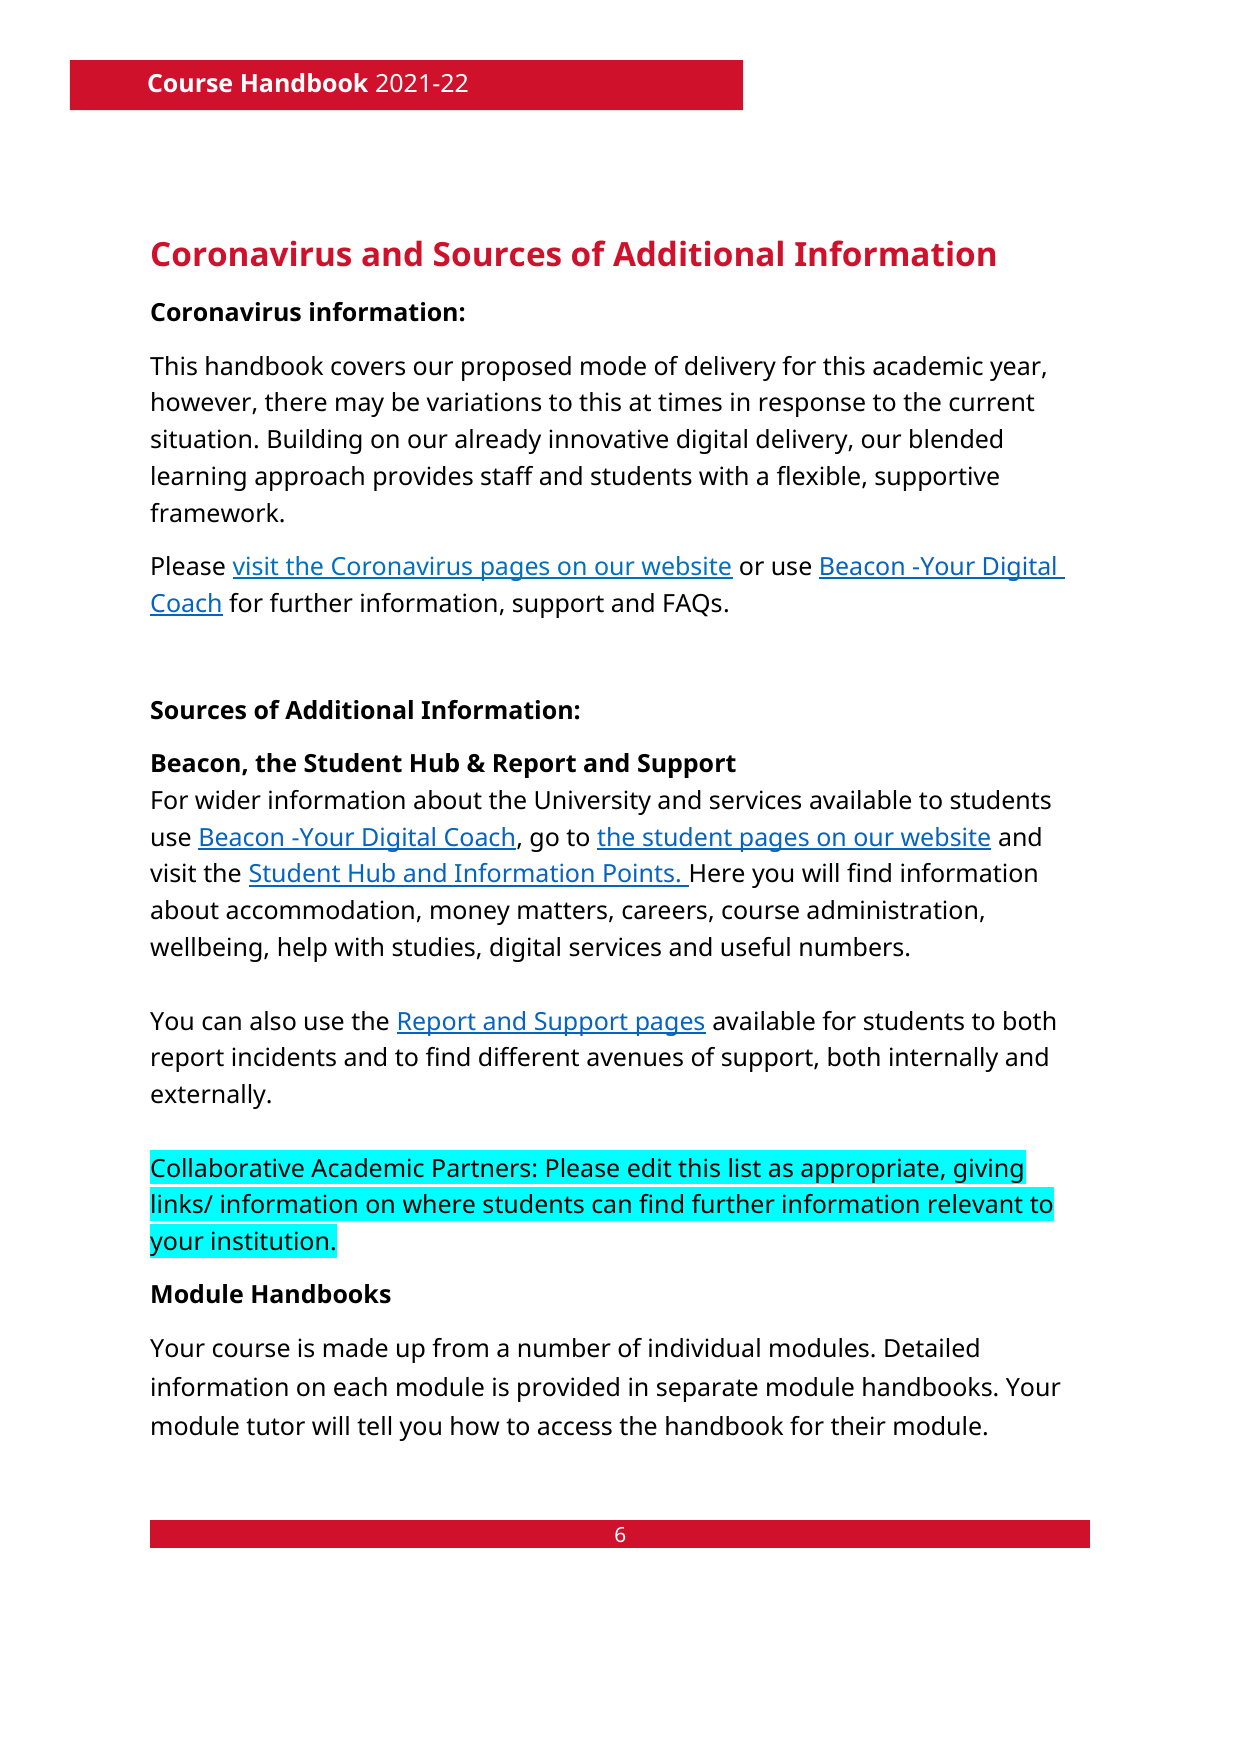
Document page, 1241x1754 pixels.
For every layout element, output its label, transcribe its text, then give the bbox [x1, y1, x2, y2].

subtitle Coronavirus and Sources of Additional Information [150, 230, 1090, 276]
text You can also use the Report and Support pages available for students to both report incidents and to find different avenues of support, both internally and externally. [150, 1003, 1092, 1111]
text Please visit the Coronavirus pages on our website or use Beacon -Your Digital Coach for further information, support and FAQs. [150, 549, 1090, 619]
text Beacon, the Student Hub & Report and Support [150, 746, 1090, 780]
text Sources of Additional Information: [150, 692, 1090, 726]
text Collaborative Academic Partners: Please edit this list as appropriate, giving links/ information on where students can find further information relevant to your institution. [150, 1150, 1090, 1258]
text Your course is made up from a number of individual modules. Detailed information on each module is provided in separate module handbooks. Your module tutor will tell you how to access the handbook for their module. [150, 1331, 1092, 1443]
text This handbook covers our proposed mode of delivery for this academic year, however, there may be variations to this at times in response to the current situation. Building on our already innovative digital delivery, our blended learning approach provides staff and students with a flexible, supportive framework. [150, 348, 1090, 529]
text For wider information about the University and services available to students use Beacon -Your Digital Coach, go to the student pages on our website and visit the Student Hub and Information Points. Here you will find information about accommodation, money matters, careers, course administration, wellbeing, help with studies, digital services and useful numbers. [150, 782, 1092, 964]
text Coronavirus information: [150, 295, 1090, 329]
text Module Handbooks [150, 1277, 1090, 1311]
